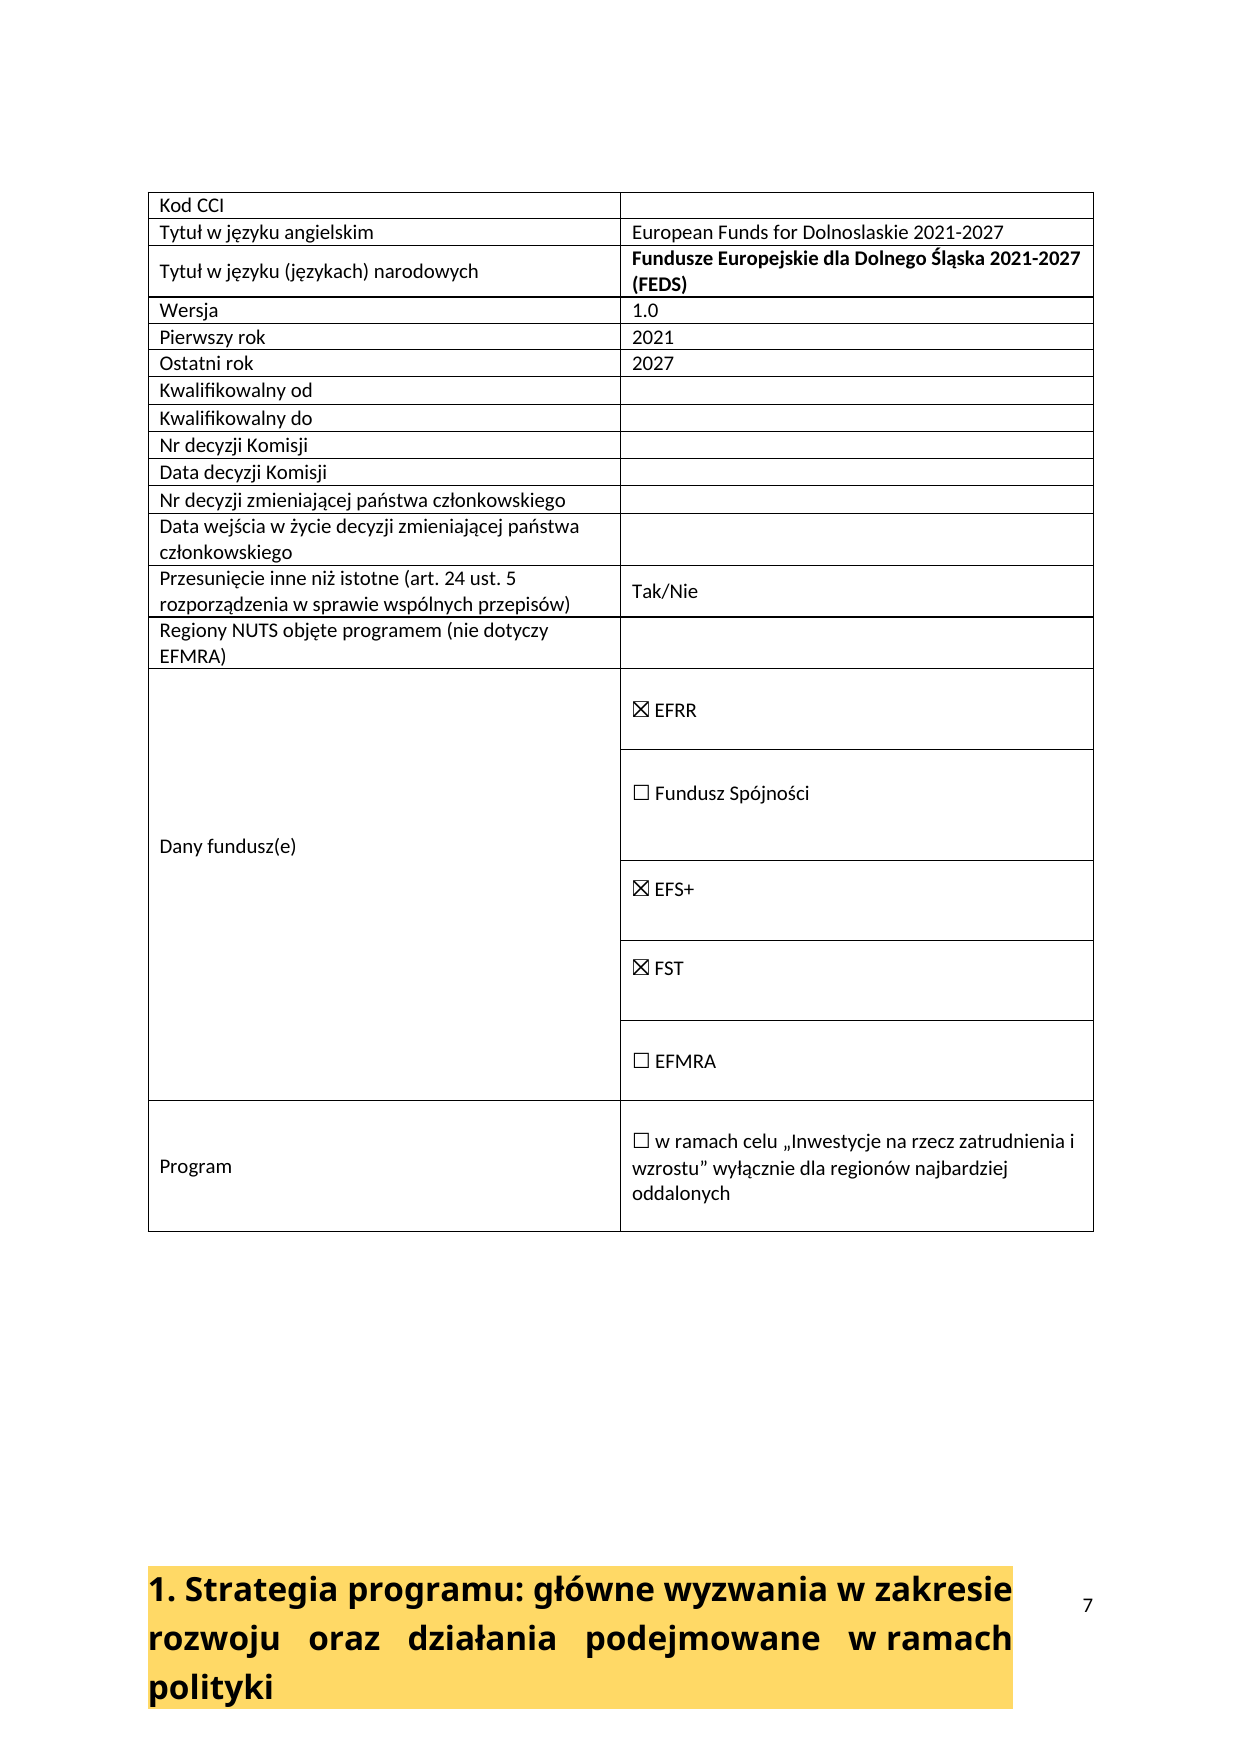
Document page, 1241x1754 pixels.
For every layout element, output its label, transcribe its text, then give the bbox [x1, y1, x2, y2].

table_cell Kwalifikowalny od [149, 377, 620, 403]
table_cell Data decyzji Komisji [149, 459, 620, 485]
subtitle 1. Strategia programu: główne wyzwania w zakresie rozwoju oraz działania podejmowane w ramach polityki [148, 1566, 1013, 1709]
table_cell Data wejścia w życie decyzji zmieniającej państwa członkowskiego [149, 514, 620, 564]
table_cell Fundusze Europejskie dla Dolnego Śląska 2021-2027 (FEDS) [621, 246, 1093, 296]
table_cell Regiony NUTS objęte programem (nie dotyczy EFMRA) [149, 618, 620, 668]
table_cell Przesunięcie inne niż istotne (art. 24 ust. 5 rozporządzenia w sprawie wspólnych przepisów) [149, 566, 620, 616]
table_cell [621, 486, 1093, 513]
table_cell [621, 405, 1093, 431]
table_cell [621, 514, 1093, 564]
table_header Kod CCI [149, 193, 620, 218]
table_cell Ostatni rok [149, 350, 620, 376]
table_cell ⛝ EFRR [621, 669, 1093, 748]
table_cell Wersja [149, 298, 620, 323]
table_cell ☐ w ramach celu „Inwestycje na rzecz zatrudnienia i wzrostu” wyłącznie dla regionów najbardziej oddalonych [621, 1101, 1093, 1231]
table_cell ☐ Fundusz Spójności [621, 750, 1093, 860]
table_cell 1.0 [621, 298, 1093, 323]
table_cell Dany fundusz(e) [149, 669, 620, 1100]
table_cell ⛝ EFS+ [621, 861, 1093, 940]
table_cell [621, 618, 1093, 668]
table_cell Nr decyzji zmieniającej państwa członkowskiego [149, 486, 620, 513]
table_cell ⛝ FST [621, 941, 1093, 1020]
table_cell European Funds for Dolnoslaskie 2021-2027 [621, 219, 1093, 244]
table_cell [621, 377, 1093, 403]
table_cell [621, 432, 1093, 458]
table_cell Pierwszy rok [149, 324, 620, 349]
table_cell Tytuł w języku angielskim [149, 219, 620, 244]
table_cell 2027 [621, 350, 1093, 376]
table_cell [621, 459, 1093, 485]
table_cell ☐ EFMRA [621, 1021, 1093, 1100]
table_cell 2021 [621, 324, 1093, 349]
table_cell Kwalifikowalny do [149, 405, 620, 431]
table_cell Tytuł w języku (językach) narodowych [149, 246, 620, 296]
table_header [621, 193, 1093, 218]
table_cell Nr decyzji Komisji [149, 432, 620, 458]
table_cell Tak/Nie [621, 566, 1093, 616]
table_cell Program [149, 1101, 620, 1231]
